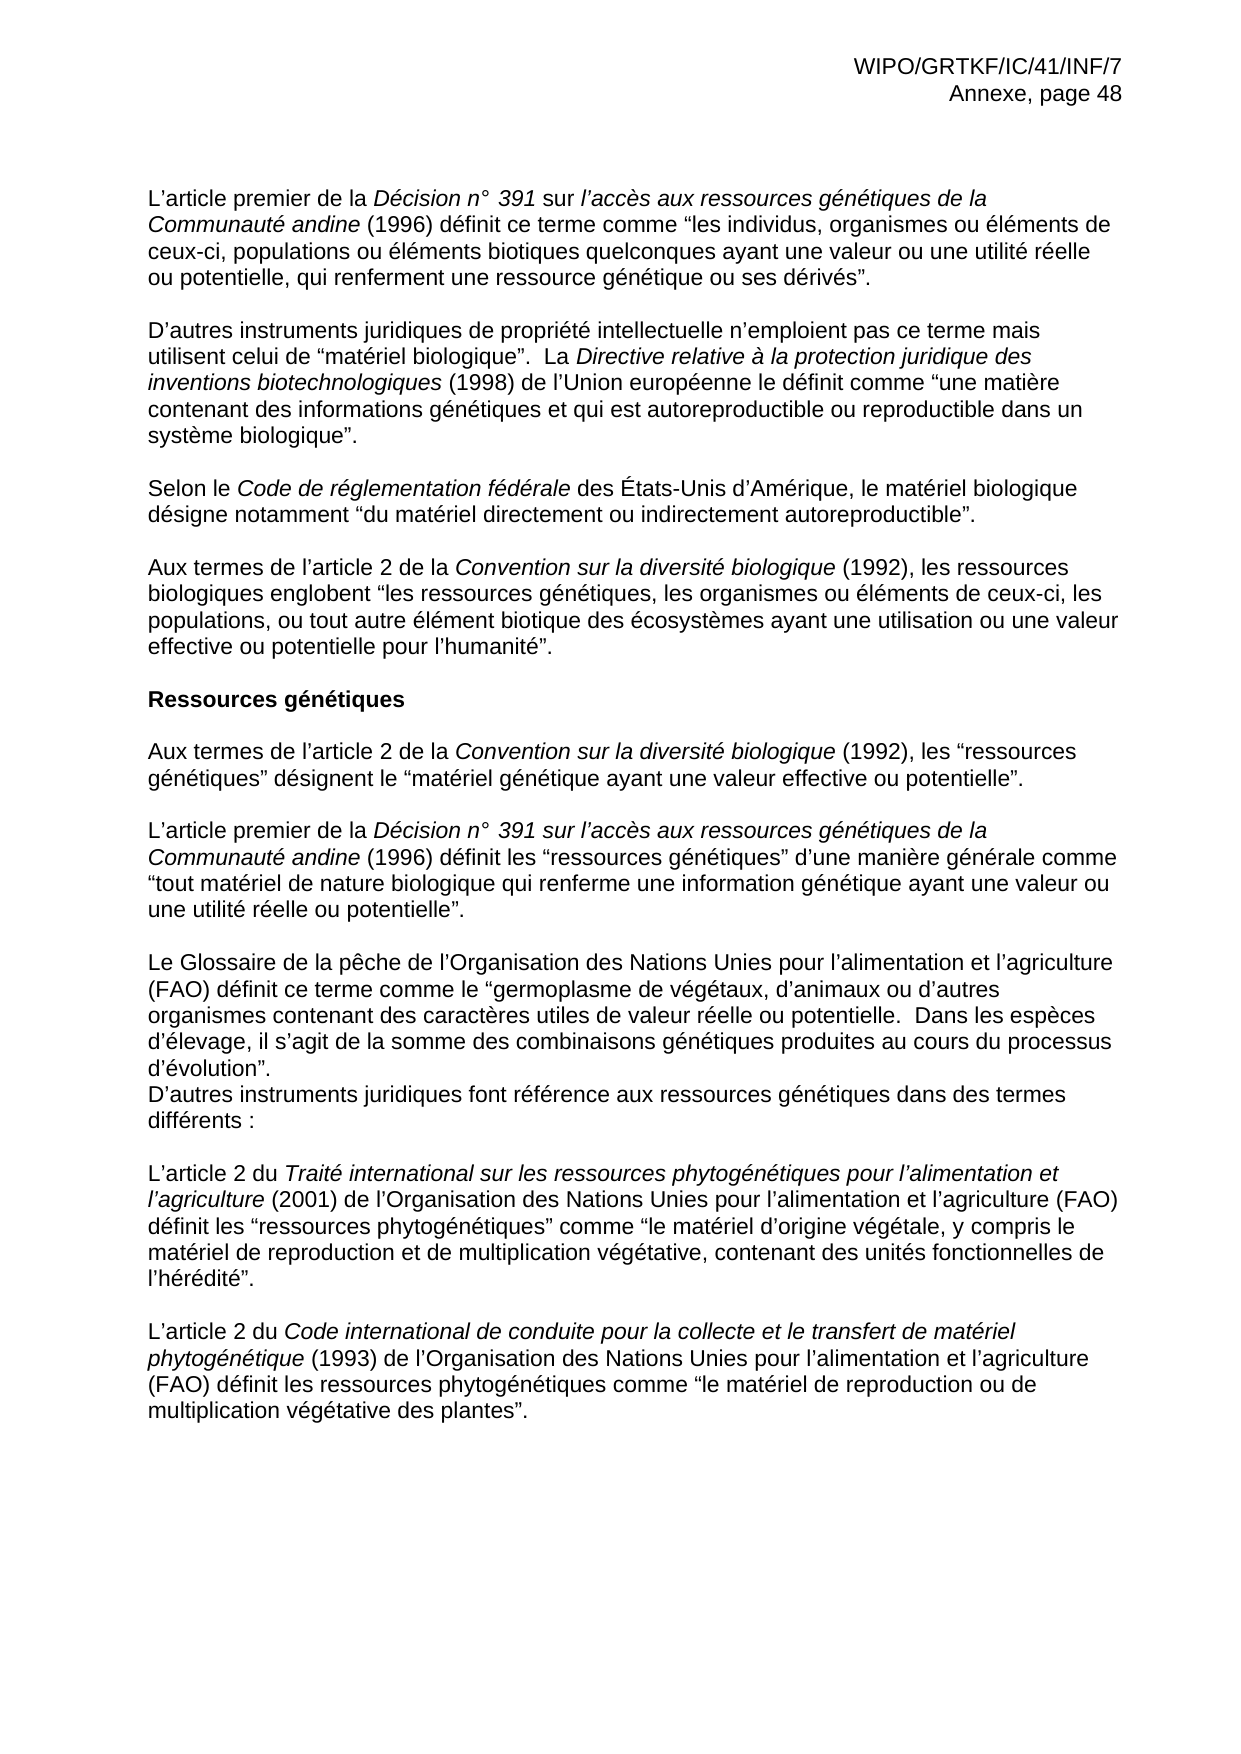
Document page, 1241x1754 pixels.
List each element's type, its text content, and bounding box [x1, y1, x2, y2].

text L’article premier de la Décision n° 391 sur l’accès aux ressources génétiques de la Communauté andine (1996) définit ce terme comme “les individus, organismes ou éléments de ceux-ci, populations ou éléments biotiques quelconques ayant une valeur ou une utilité réelle ou potentielle, qui renferment une ressource génétique ou ses dérivés”. [148, 185, 1122, 290]
text L’article premier de la Décision n° 391 sur l’accès aux ressources génétiques de la Communauté andine (1996) définit les “ressources génétiques” d’une manière générale comme “tout matériel de nature biologique qui renferme une information génétique ayant une valeur ou une utilité réelle ou potentielle”. [148, 817, 1122, 923]
text L’article 2 du Traité international sur les ressources phytogénétiques pour l’alimentation et l’agriculture (2001) de l’Organisation des Nations Unies pour l’alimentation et l’agriculture (FAO) définit les “ressources phytogénétiques” comme “le matériel d’origine végétale, y compris le matériel de reproduction et de multiplication végétative, contenant des unités fonctionnelles de l’hérédité”. [148, 1160, 1122, 1292]
text Aux termes de l’article 2 de la Convention sur la diversité biologique (1992), les “ressources génétiques” désignent le “matériel génétique ayant une valeur effective ou potentielle”. [148, 738, 1122, 791]
text Le Glossaire de la pêche de l’Organisation des Nations Unies pour l’alimentation et l’agriculture (FAO) définit ce terme comme le “germoplasme de végétaux, d’animaux ou d’autres organismes contenant des caractères utiles de valeur réelle ou potentielle. Dans les espèces d’élevage, il s’agit de la somme des combinaisons génétiques produites au cours du processus d’évolution”. [148, 949, 1122, 1081]
text Aux termes de l’article 2 de la Convention sur la diversité biologique (1992), les ressources biologiques englobent “les ressources génétiques, les organismes ou éléments de ceux-ci, les populations, ou tout autre élément biotique des écosystèmes ayant une utilisation ou une valeur effective ou potentielle pour l’humanité”. [148, 554, 1122, 659]
text D’autres instruments juridiques de propriété intellectuelle n’emploient pas ce terme mais utilisent celui de “matériel biologique”. La Directive relative à la protection juridique des inventions biotechnologiques (1998) de l’Union européenne le définit comme “une matière contenant des informations génétiques et qui est autoreproductible ou reproductible dans un système biologique”. [148, 317, 1122, 448]
subtitle Ressources génétiques [148, 686, 1122, 712]
text L’article 2 du Code international de conduite pour la collecte et le transfert de matériel phytogénétique (1993) de l’Organisation des Nations Unies pour l’alimentation et l’agriculture (FAO) définit les ressources phytogénétiques comme “le matériel de reproduction ou de multiplication végétative des plantes”. [148, 1318, 1122, 1423]
text Selon le Code de réglementation fédérale des États-Unis d’Amérique, le matériel biologique désigne notamment “du matériel directement ou indirectement autoreproductible”. [148, 475, 1122, 527]
text D’autres instruments juridiques font référence aux ressources génétiques dans des termes différents : [148, 1081, 1122, 1134]
